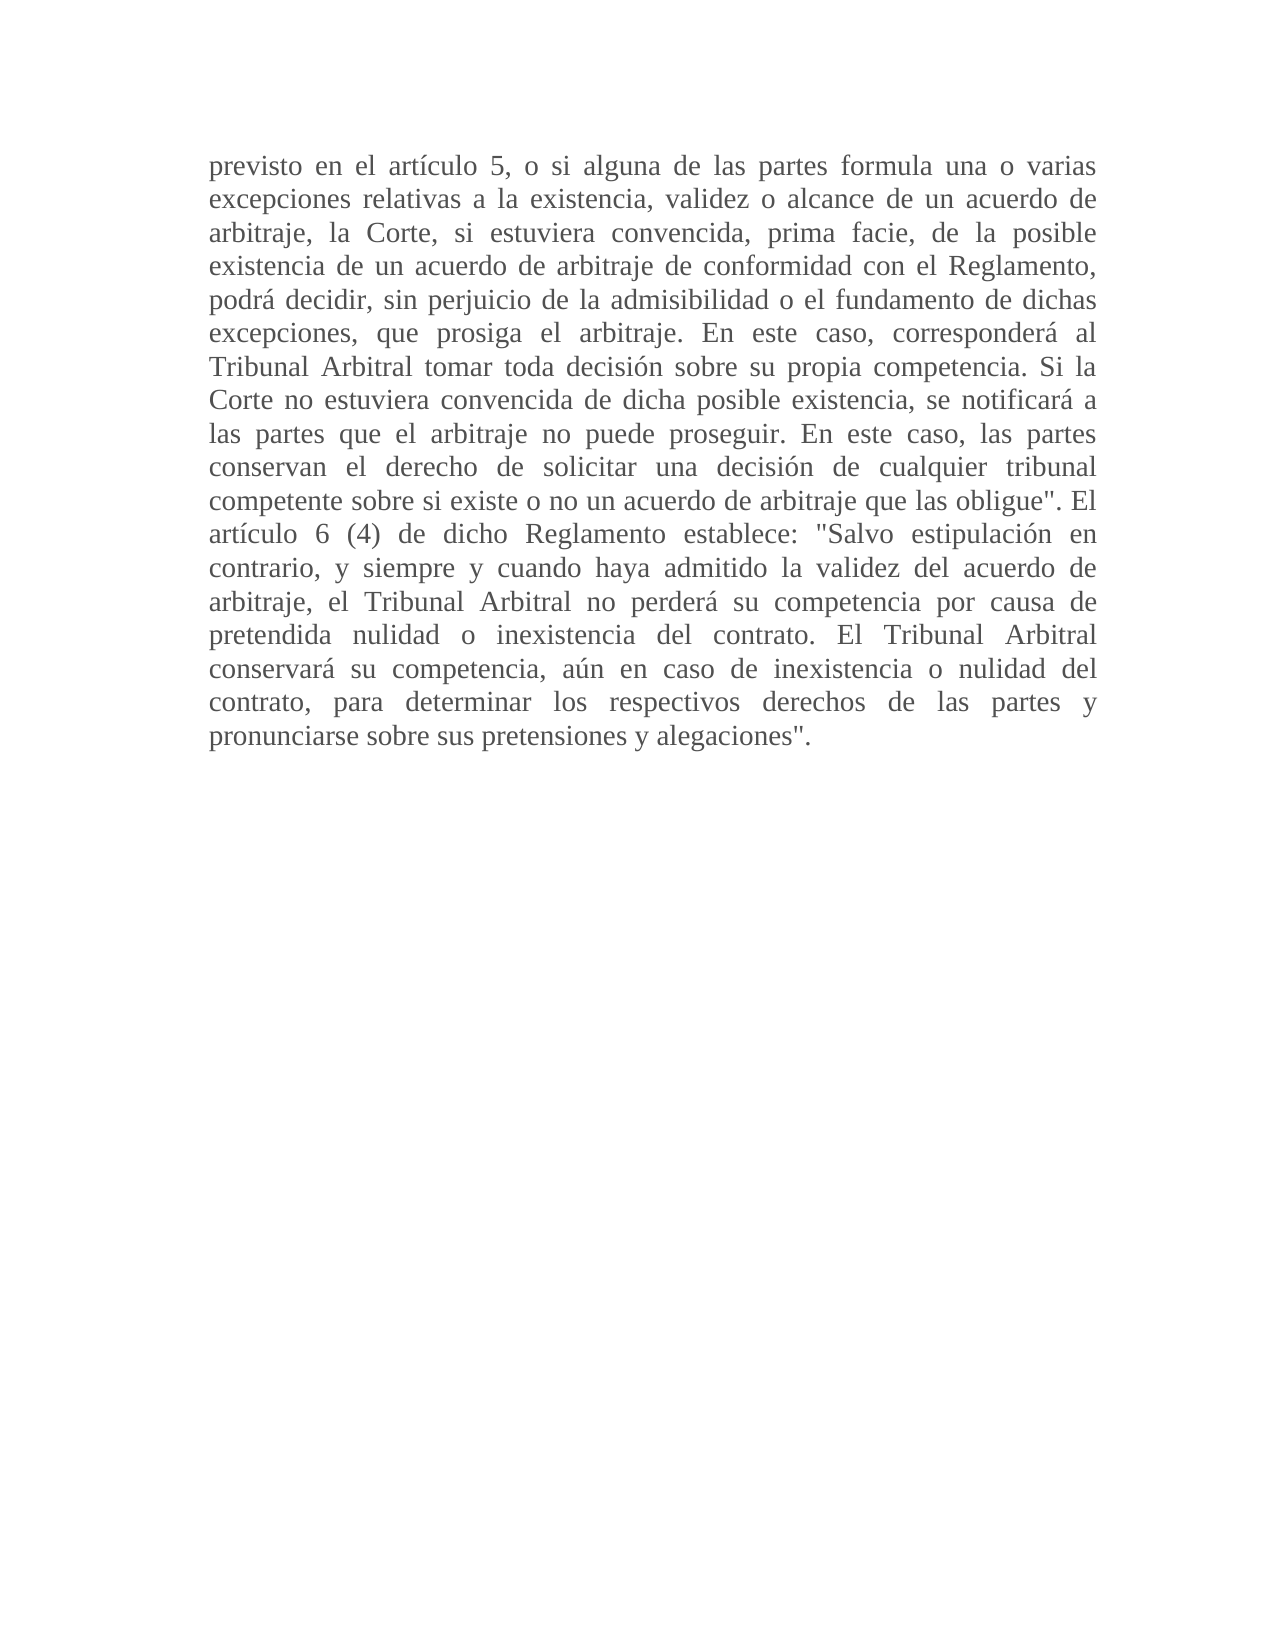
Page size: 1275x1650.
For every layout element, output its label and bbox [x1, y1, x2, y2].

text [208, 148, 1098, 751]
